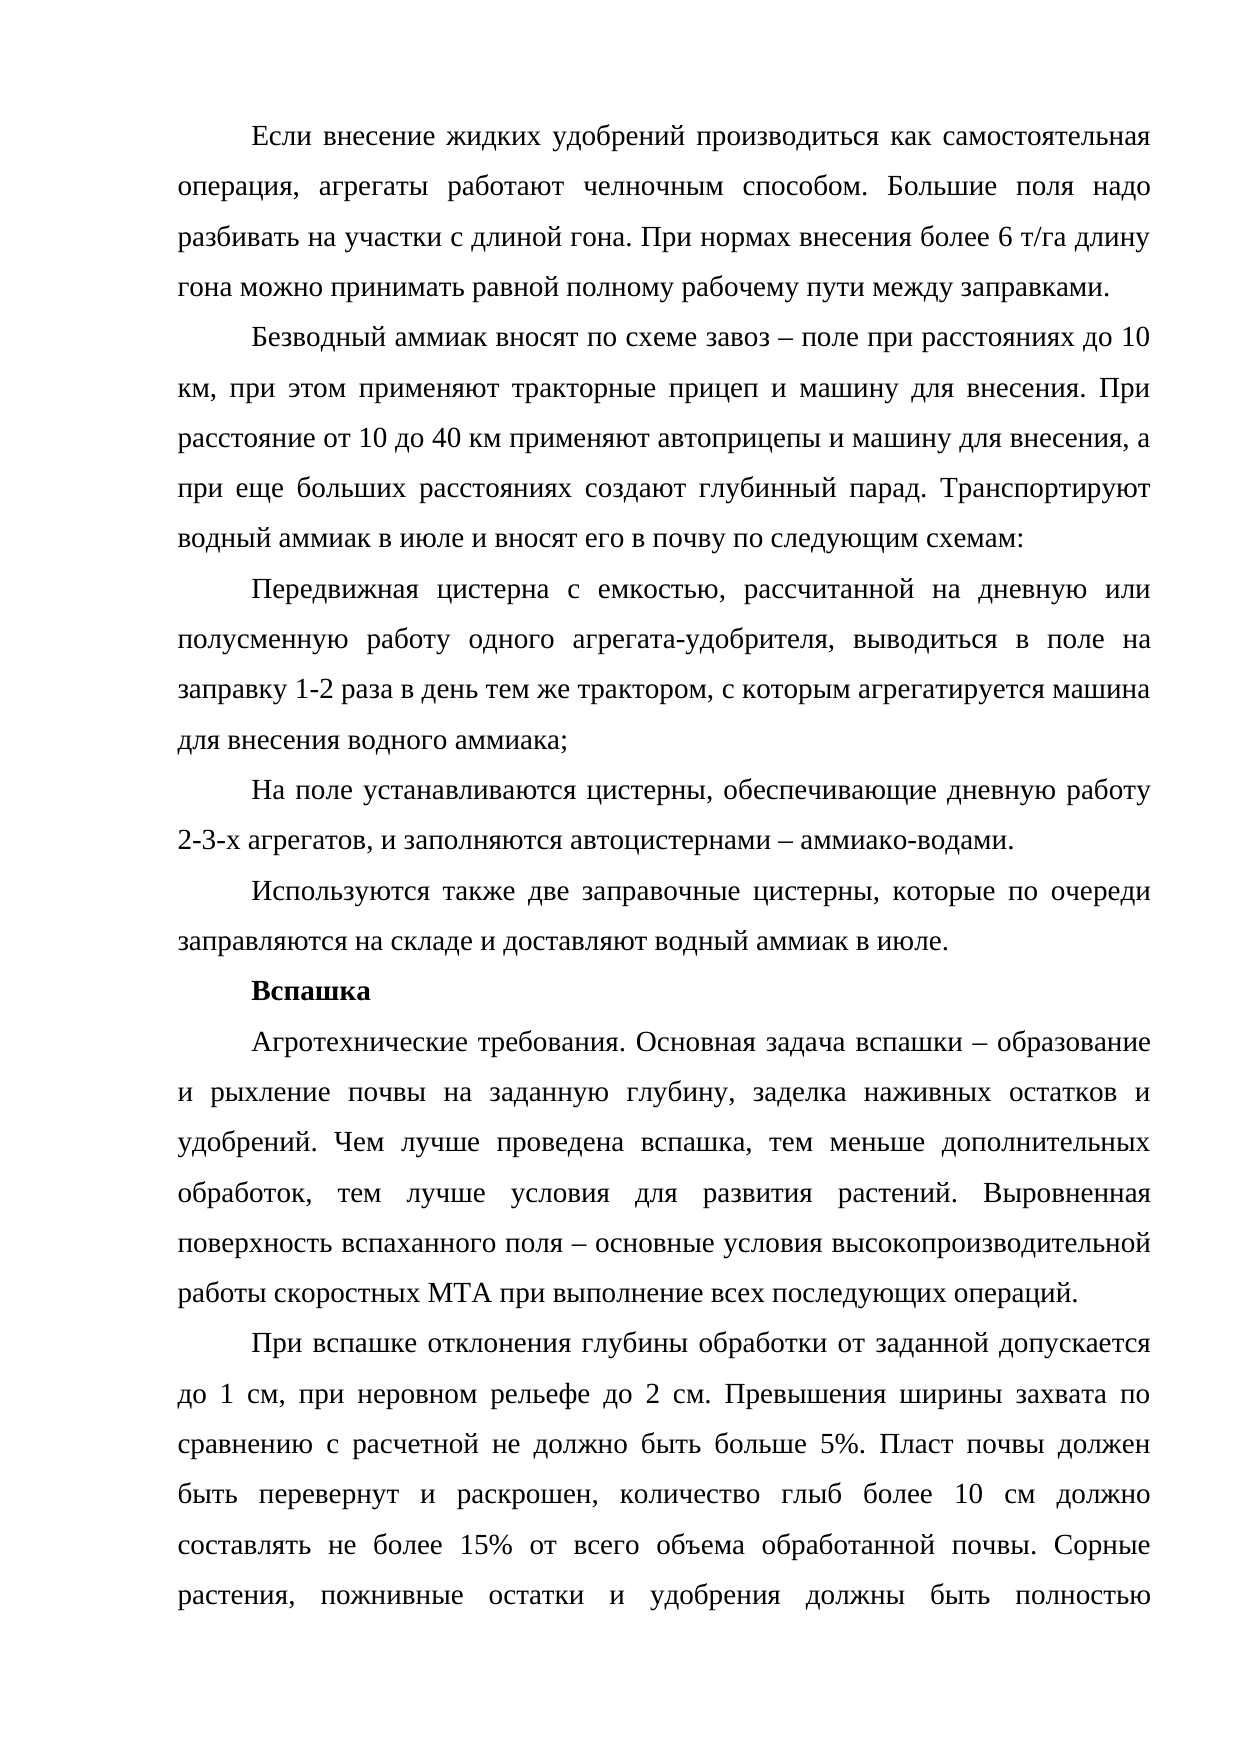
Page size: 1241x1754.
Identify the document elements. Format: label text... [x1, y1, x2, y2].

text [177, 1326, 1152, 1611]
text Безводный аммиак вносят по схеме завоз – поле при расстояниях до 10 км, при этом применяют тракторные прицеп и машину для внесения. При расстояние от 10 до 40 км применяют автоприцепы и машину для внесения, а при еще больших расстояниях создают глубинный парад. Транспортируют водный аммиак в июле и вносят его в почву по следующим схемам: [177, 319, 1152, 554]
text На поле устанавливаются цистерны, обеспечивающие дневную работу 2-3-х агрегатов, и заполняются автоцистернами – аммиако-водами. [177, 772, 1152, 856]
text Передвижная цистерна с емкостью, рассчитанной на дневную или полусменную работу одного агрегата-удобрителя, выводиться в поле на заправку 1-2 раза в день тем же трактором, с которым агрегатируется машина для внесения водного аммиака; [177, 571, 1152, 755]
text Используются также две заправочные цистерны, которые по очереди заправляются на складе и доставляют водный аммиак в июле. [177, 873, 1152, 957]
text Если внесение жидких удобрений производиться как самостоятельная операция, агрегаты работают челночным способом. Большие поля надо разбивать на участки с длиной гона. При нормах внесения более 6 т/га длину гона можно принимать равной полному рабочему пути между заправками. [177, 118, 1152, 303]
text Агротехнические требования. Основная задача вспашки – образование и рыхление почвы на заданную глубину, заделка наживных остатков и удобрений. Чем лучше проведена вспашка, тем меньше дополнительных обработок, тем лучше условия для развития растений. Выровненная поверхность вспаханного поля – основные условия высокопроизводительной работы скоростных МТА при выполнение всех последующих операций. [177, 1024, 1152, 1309]
text Вспашка [177, 973, 1152, 1007]
